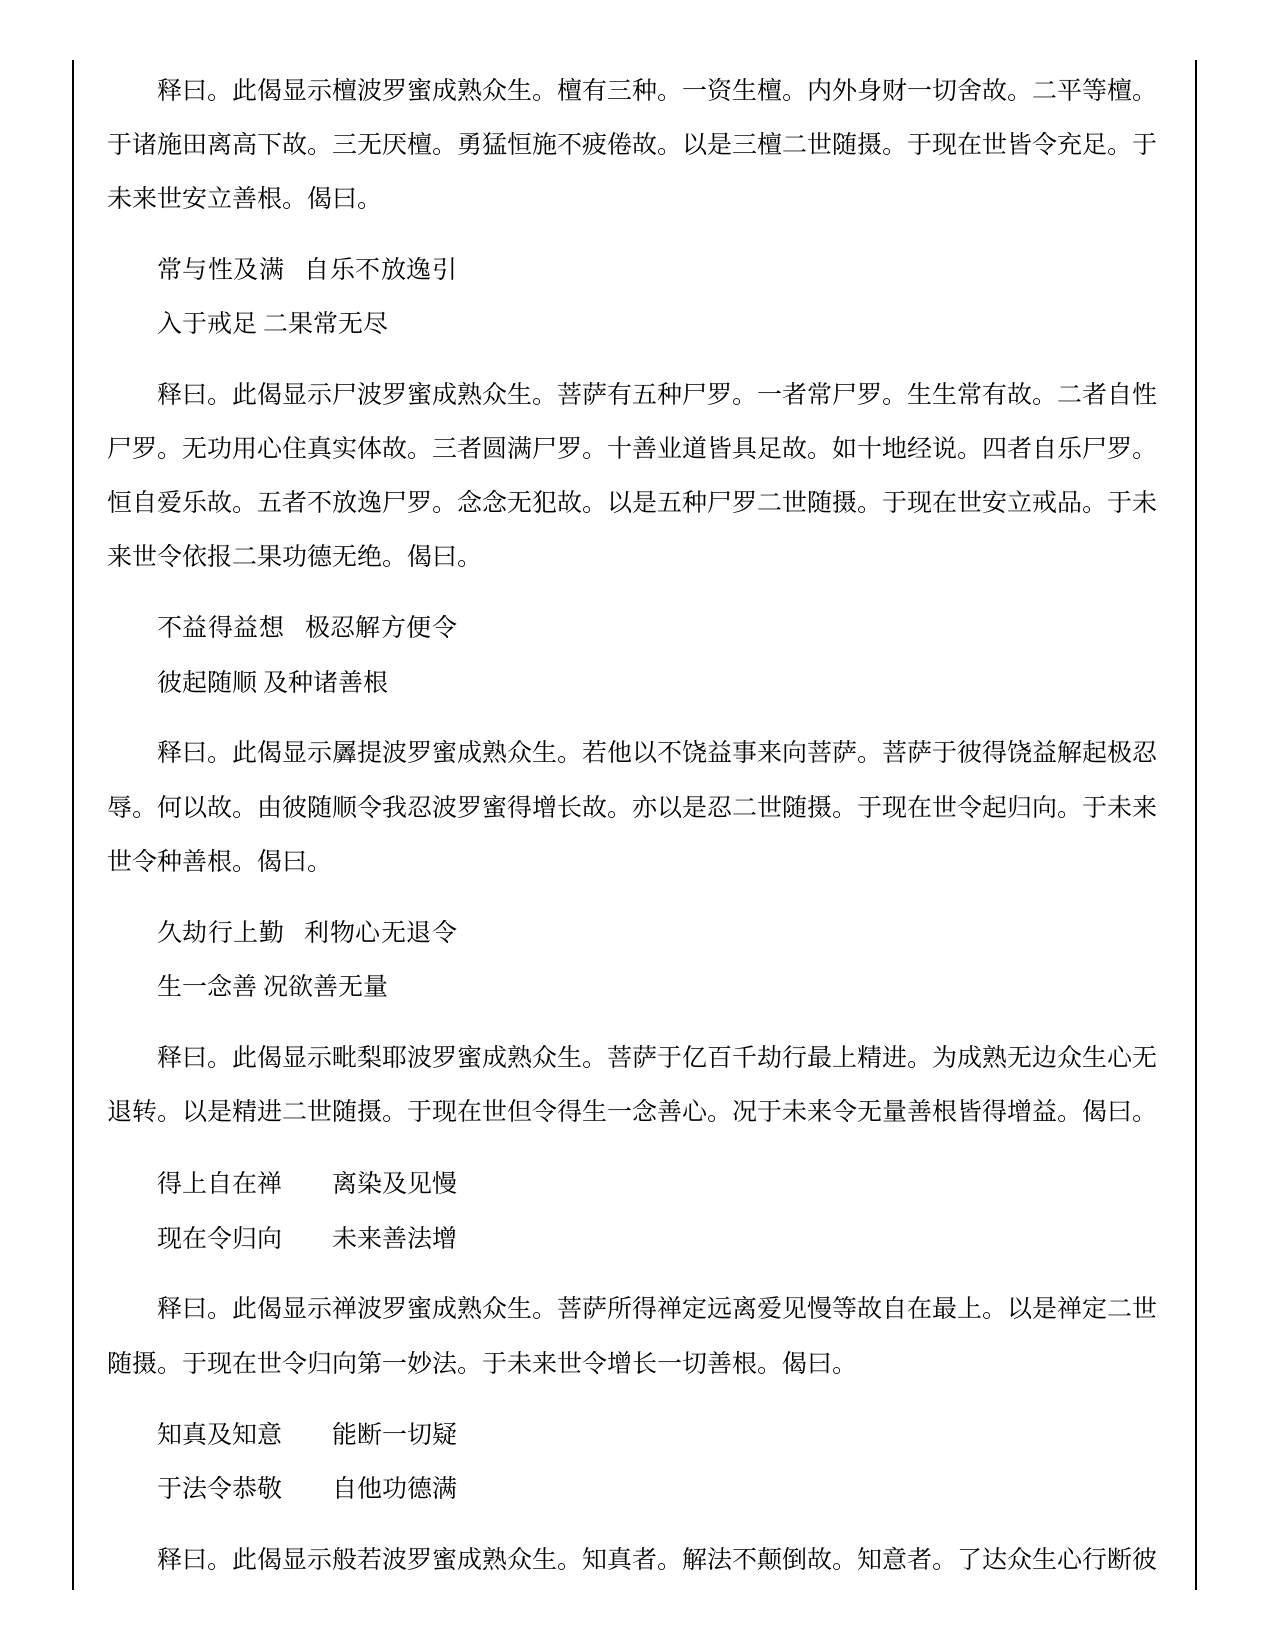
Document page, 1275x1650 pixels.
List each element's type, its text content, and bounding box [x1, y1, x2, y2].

text 常与性及满 自乐不放逸引入于戒足 二果常无尽 [157, 249, 458, 340]
text 不益得益想 极忍解方便令彼起随顺 及种诸善根 [157, 608, 458, 698]
text 知真及知意 能断一切疑于法令恭敬 自他功德满 [157, 1414, 458, 1504]
text 释曰。此偈显示禅波罗蜜成熟众生。菩萨所得禅定远离爱见慢等故自在最上。以是禅定二世随摄。于现在世令归向第一妙法。于未来世令增长一切善根。偈曰。 [107, 1289, 1159, 1379]
text 释曰。此偈显示毗梨耶波罗蜜成熟众生。菩萨于亿百千劫行最上精进。为成熟无边众生心无退转。以是精进二世随摄。于现在世但令得生一念善心。况于未来令无量善根皆得增益。偈曰。 [107, 1037, 1159, 1127]
text 释曰。此偈显示尸波罗蜜成熟众生。菩萨有五种尸罗。一者常尸罗。生生常有故。二者自性尸罗。无功用心住真实体故。三者圆满尸罗。十善业道皆具足故。如十地经说。四者自乐尸罗。恒自爱乐故。五者不放逸尸罗。念念无犯故。以是五种尸罗二世随摄。于现在世安立戒品。于未来世令依报二果功德无绝。偈曰。 [107, 374, 1159, 573]
text 久劫行上勤 利物心无退令生一念善 况欲善无量 [157, 912, 458, 1002]
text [107, 1539, 1159, 1575]
text 得上自在禅 离染及见慢现在令归向 未来善法增 [157, 1164, 458, 1254]
text 释曰。此偈显示檀波罗蜜成熟众生。檀有三种。一资生檀。内外身财一切舍故。二平等檀。于诸施田离高下故。三无厌檀。勇猛恒施不疲倦故。以是三檀二世随摄。于现在世皆令充足。于未来世安立善根。偈曰。 [107, 70, 1159, 214]
text 释曰。此偈显示羼提波罗蜜成熟众生。若他以不饶益事来向菩萨。菩萨于彼得饶益解起极忍辱。何以故。由彼随顺令我忍波罗蜜得增长故。亦以是忍二世随摄。于现在世令起归向。于未来世令种善根。偈曰。 [107, 733, 1159, 877]
